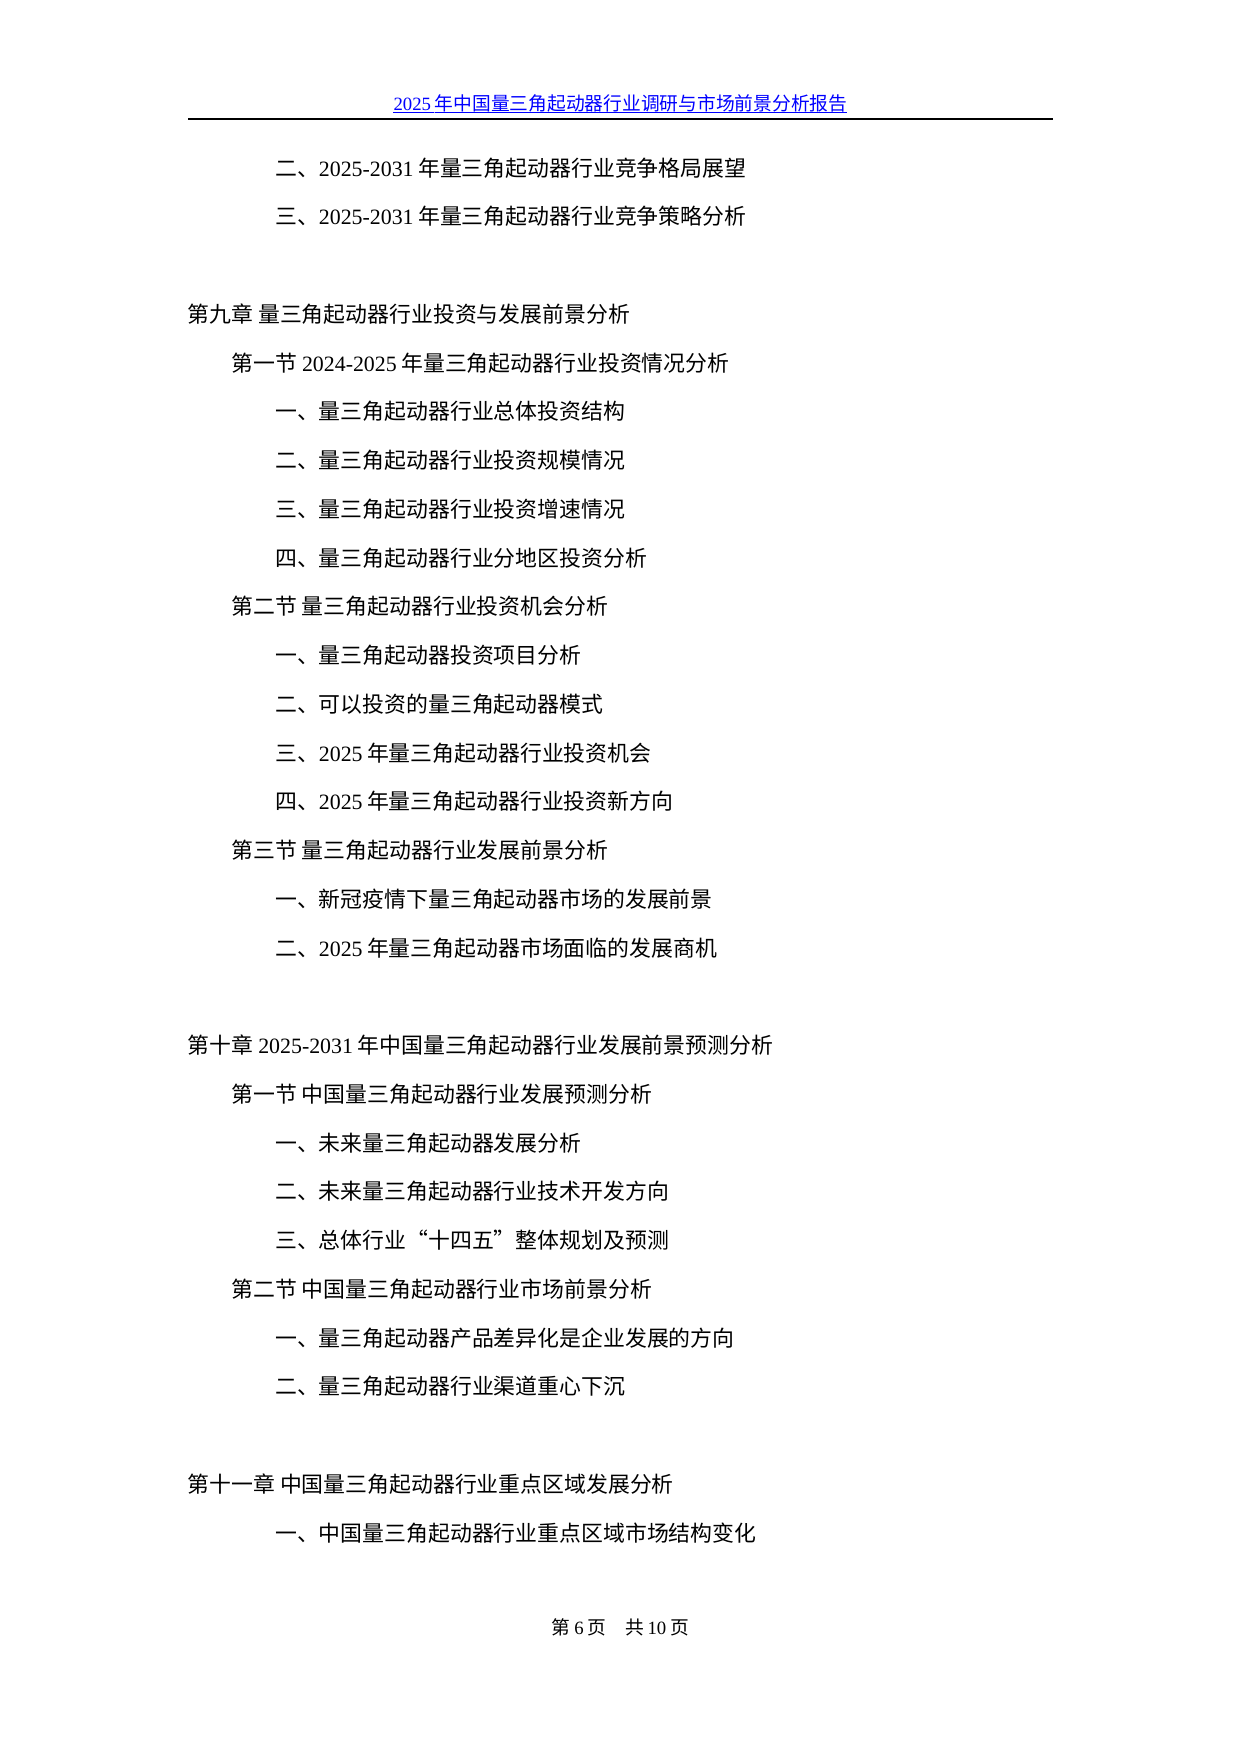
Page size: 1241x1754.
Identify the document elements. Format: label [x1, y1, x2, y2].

text [187, 150, 1053, 1548]
